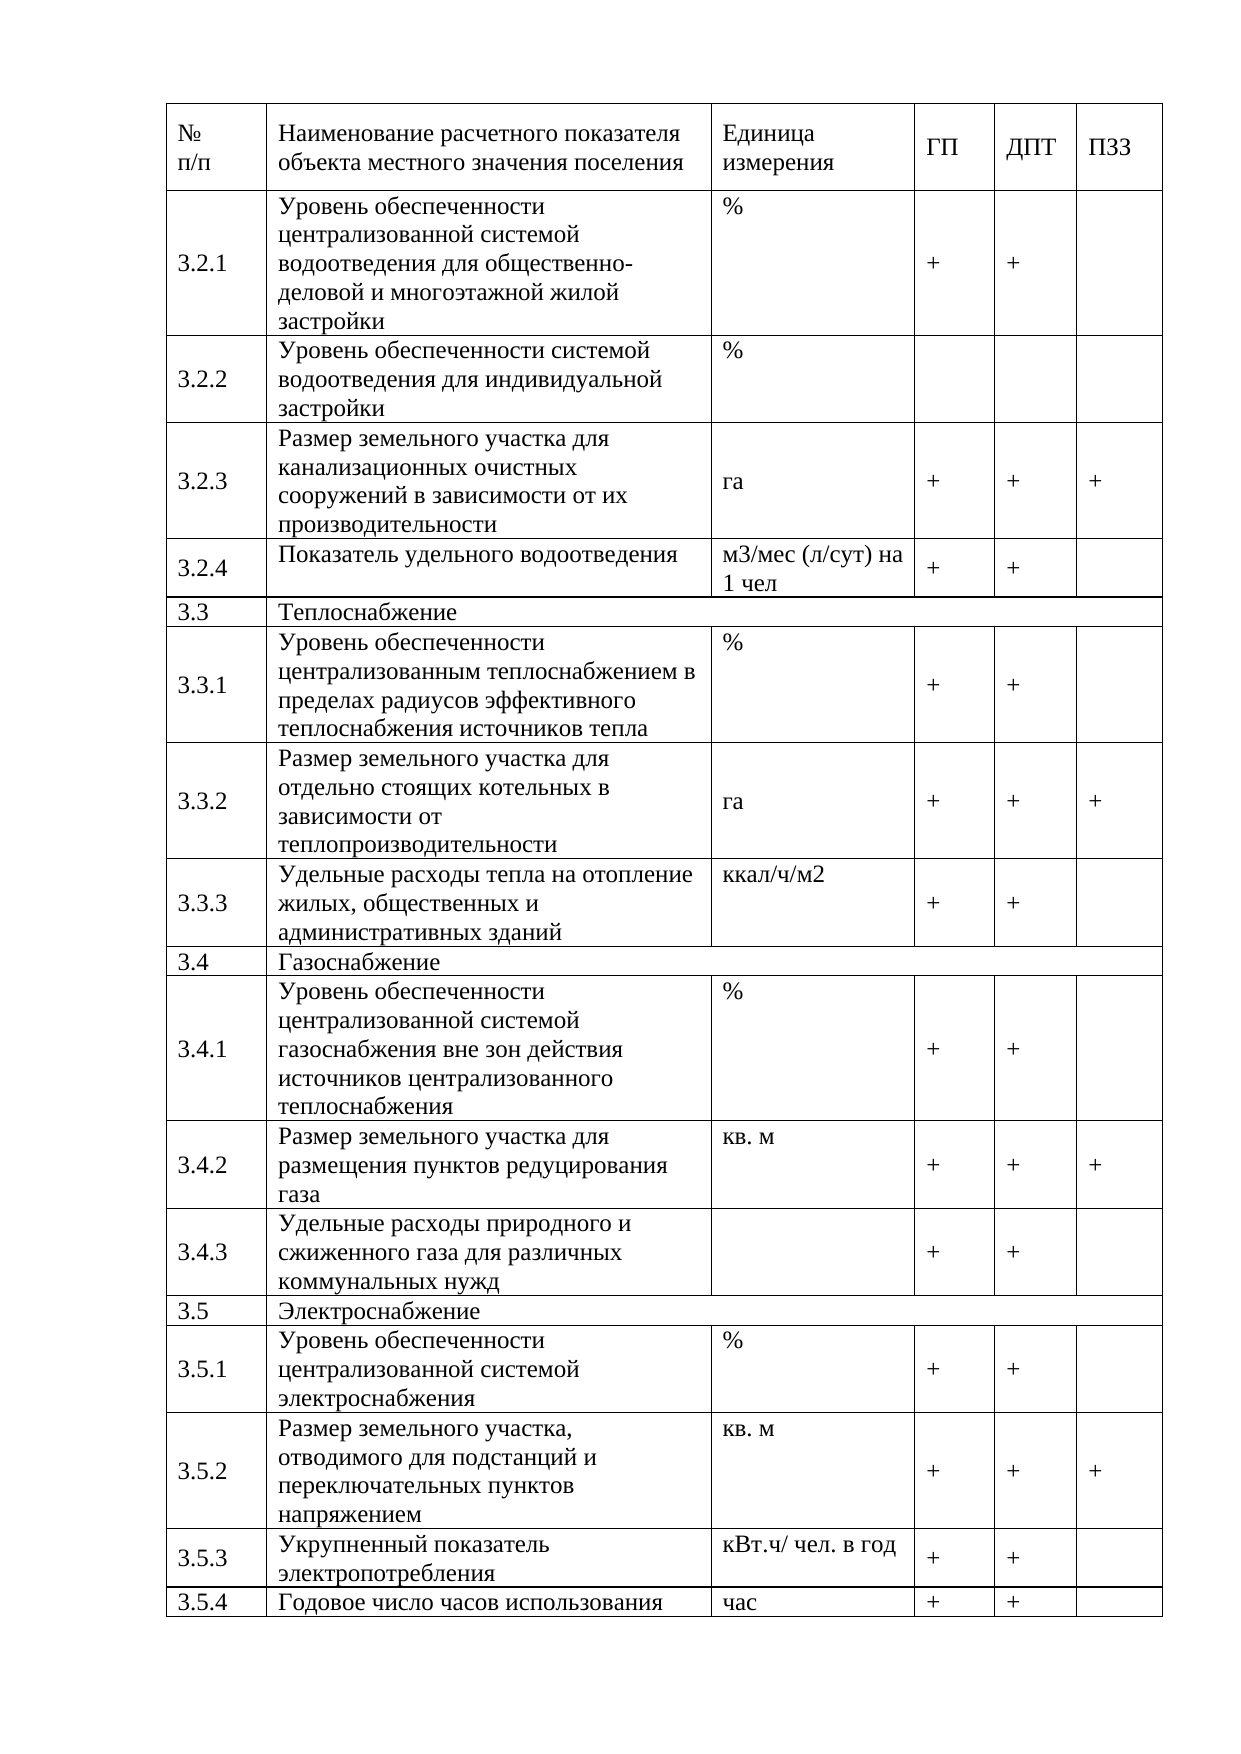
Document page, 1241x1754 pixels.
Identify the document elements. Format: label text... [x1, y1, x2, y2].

table_cell 3.5.4 [167, 1588, 266, 1616]
table_cell + [995, 1588, 1076, 1616]
table_cell + [915, 1121, 994, 1207]
table_cell + [915, 859, 994, 946]
table_cell [1077, 1588, 1162, 1616]
table_cell Удельные расходы природного и сжиженного газа для различных коммунальных нужд [267, 1209, 711, 1295]
table_cell + [915, 1588, 994, 1616]
table_cell 3.3.1 [167, 627, 266, 742]
table_cell % [712, 191, 914, 334]
table_cell + [995, 1121, 1076, 1207]
table_cell Укрупненный показатель электропотребления [267, 1529, 711, 1586]
table_cell Размер земельного участка для отдельно стоящих котельных в зависимости от теплопроизводительности [267, 743, 711, 858]
table_header ПЗЗ [1077, 104, 1162, 190]
table_cell 3.5.3 [167, 1529, 266, 1586]
table_cell 3.2.4 [167, 539, 266, 596]
table_cell [1077, 1326, 1162, 1412]
table_cell 3.3.2 [167, 743, 266, 858]
table_cell [712, 1209, 914, 1295]
table_cell Газоснабжение [267, 947, 1162, 975]
table_cell Электроснабжение [267, 1296, 1162, 1324]
table_cell + [1077, 1121, 1162, 1207]
table_cell [1077, 859, 1162, 946]
table_cell + [995, 976, 1076, 1120]
table_cell + [995, 743, 1076, 858]
table_cell + [915, 1326, 994, 1412]
table_cell [995, 336, 1076, 422]
table_cell [1077, 976, 1162, 1120]
table_cell + [915, 423, 994, 538]
table_cell Теплоснабжение [267, 598, 1162, 626]
table_cell 3.5.1 [167, 1326, 266, 1412]
table_header ДПТ [995, 104, 1076, 190]
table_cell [267, 1588, 711, 1616]
table_cell + [1077, 743, 1162, 858]
table_cell + [995, 627, 1076, 742]
table_cell % [712, 336, 914, 422]
table_cell Уровень обеспеченности централизованной системой водоотведения для общественно-деловой и многоэтажной жилой застройки [267, 191, 711, 334]
table_cell % [712, 976, 914, 1120]
table_cell Удельные расходы тепла на отопление жилых, общественных и административных зданий [267, 859, 711, 946]
table_cell + [995, 191, 1076, 334]
table_cell 3.2.3 [167, 423, 266, 538]
table_cell Размер земельного участка для канализационных очистных сооружений в зависимости от их производительности [267, 423, 711, 538]
table_cell [1077, 539, 1162, 596]
table_cell 3.4.1 [167, 976, 266, 1120]
table_cell 3.3.3 [167, 859, 266, 946]
table_cell + [915, 976, 994, 1120]
table_cell + [915, 1209, 994, 1295]
table_cell + [995, 539, 1076, 596]
table_cell + [915, 191, 994, 334]
table_cell + [995, 423, 1076, 538]
table_cell Уровень обеспеченности централизованной системой электроснабжения [267, 1326, 711, 1412]
table_cell 3.4.2 [167, 1121, 266, 1207]
table_cell + [1077, 423, 1162, 538]
table_cell Уровень обеспеченности системой водоотведения для индивидуальной застройки [267, 336, 711, 422]
table_cell кв. м [712, 1413, 914, 1528]
table_cell кВт.ч/ чел. в год [712, 1529, 914, 1586]
table_cell Размер земельного участка для размещения пунктов редуцирования газа [267, 1121, 711, 1207]
table_cell га [712, 743, 914, 858]
table_cell % [712, 1326, 914, 1412]
table_cell 3.4.3 [167, 1209, 266, 1295]
table_cell + [915, 743, 994, 858]
table_cell Размер земельного участка, отводимого для подстанций и переключательных пунктов напряжением [267, 1413, 711, 1528]
table_cell + [995, 859, 1076, 946]
table_cell 3.2.2 [167, 336, 266, 422]
table_header ГП [915, 104, 994, 190]
table_header Наименование расчетного показателя объекта местного значения поселения [267, 104, 711, 190]
table_cell + [915, 1413, 994, 1528]
table_cell % [712, 627, 914, 742]
table_cell [915, 336, 994, 422]
table_cell Уровень обеспеченности централизованным теплоснабжением в пределах радиусов эффективного теплоснабжения источников тепла [267, 627, 711, 742]
table_cell м3/мес (л/сут) на 1 чел [712, 539, 914, 596]
table_cell 3.3 [167, 598, 266, 626]
table_cell + [995, 1413, 1076, 1528]
table_cell Показатель удельного водоотведения [267, 539, 711, 596]
table_cell + [915, 539, 994, 596]
table_header № п/п [167, 104, 266, 190]
table_cell [1077, 1209, 1162, 1295]
table_cell + [995, 1326, 1076, 1412]
table_cell + [915, 1529, 994, 1586]
table_cell 3.5.2 [167, 1413, 266, 1528]
table_cell [1077, 336, 1162, 422]
table_cell ккал/ч/м2 [712, 859, 914, 946]
table_cell [1077, 191, 1162, 334]
table_cell кв. м [712, 1121, 914, 1207]
table_cell 3.4 [167, 947, 266, 975]
table_cell Уровень обеспеченности централизованной системой газоснабжения вне зон действия источников централизованного теплоснабжения [267, 976, 711, 1120]
table_cell час [712, 1588, 914, 1616]
table_cell + [1077, 1413, 1162, 1528]
table_cell га [712, 423, 914, 538]
table_cell [1077, 627, 1162, 742]
table_cell [1077, 1529, 1162, 1586]
table_cell 3.5 [167, 1296, 266, 1324]
table_cell + [995, 1209, 1076, 1295]
table_cell + [995, 1529, 1076, 1586]
table_cell + [915, 627, 994, 742]
table_header Единица измерения [712, 104, 914, 190]
table_cell 3.2.1 [167, 191, 266, 334]
